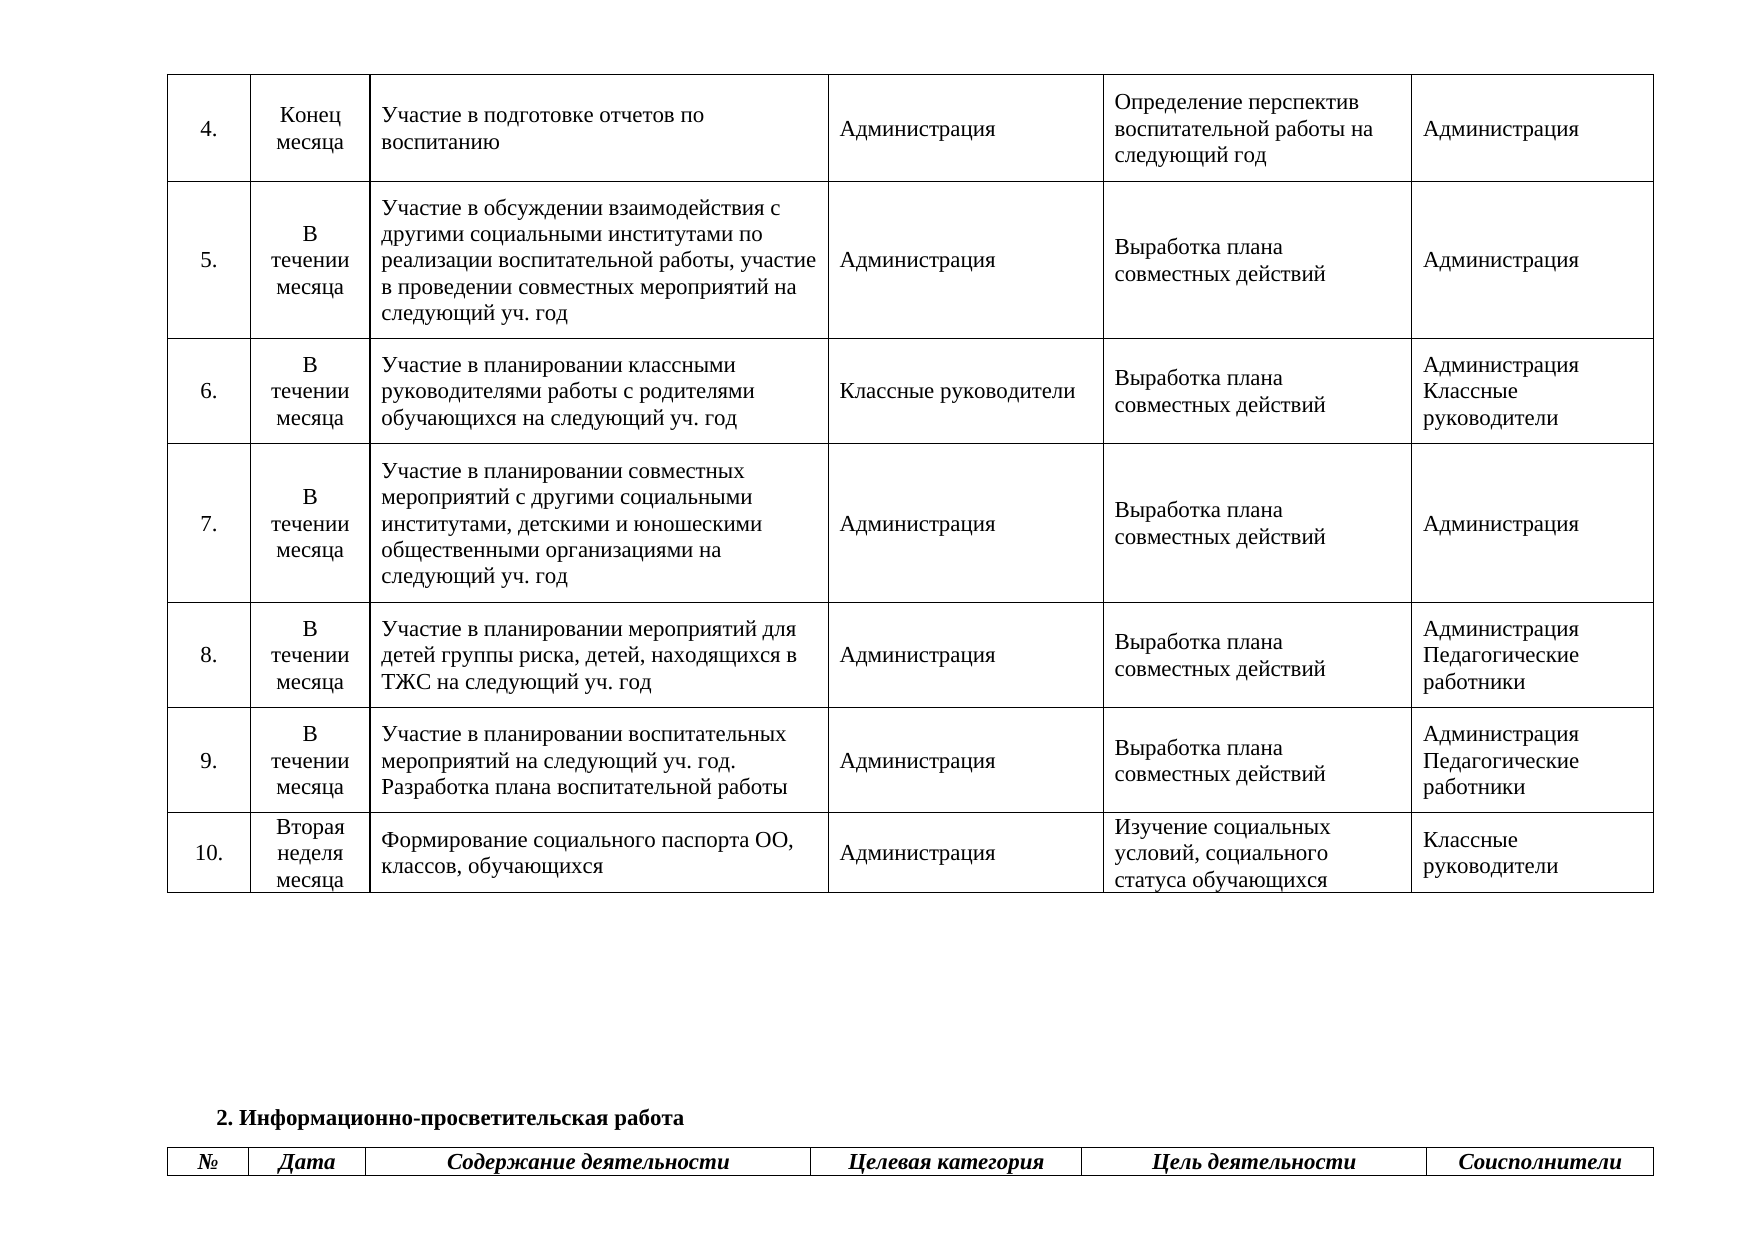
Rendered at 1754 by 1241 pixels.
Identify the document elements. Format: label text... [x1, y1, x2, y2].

table_cell Администрация [829, 75, 1103, 181]
table_header Целевая категория [811, 1148, 1081, 1174]
table_cell Выработка плана совместных действий [1104, 339, 1411, 443]
table_cell Администрация [829, 603, 1103, 707]
table_cell Выработка плана совместных действий [1104, 708, 1411, 812]
table_cell В течении месяца [251, 182, 369, 338]
table_cell Администрация [829, 708, 1103, 812]
table_cell Классные руководители [1412, 813, 1653, 892]
table_cell В течении месяца [251, 339, 369, 443]
table_cell Участие в планировании классными руководителями работы с родителями обучающихся на следующий уч. год [371, 339, 828, 443]
table_cell Участие в планировании мероприятий для детей группы риска, детей, находящихся в ТЖС на следующий уч. год [371, 603, 828, 707]
table_cell 5. [168, 182, 250, 338]
table_cell Участие в обсуждении взаимодействия с другими социальными институтами по реализации воспитательной работы, участие в проведении совместных мероприятий на следующий уч. год [371, 182, 828, 338]
table_cell 4. [168, 75, 250, 181]
table_cell В течении месяца [251, 708, 369, 812]
table_cell Администрация [1412, 75, 1653, 181]
table_header Цель деятельности [1082, 1148, 1426, 1174]
table_cell 6. [168, 339, 250, 443]
table_cell Выработка плана совместных действий [1104, 182, 1411, 338]
table_header Соисполнители [1427, 1148, 1653, 1174]
table_cell Администрация [1412, 182, 1653, 338]
table_header Дата [249, 1148, 365, 1174]
text 2. Информационно-просветительская работа [216, 1104, 1167, 1130]
table_cell Определение перспектив воспитательной работы на следующий год [1104, 75, 1411, 181]
table_cell Вторая неделя месяца [251, 813, 369, 892]
table_cell Администрация [829, 813, 1103, 892]
table_cell Выработка плана совместных действий [1104, 603, 1411, 707]
table_cell Участие в подготовке отчетов по воспитанию [371, 75, 828, 181]
table_cell Администрация Педагогические работники [1412, 603, 1653, 707]
table_cell Администрация [1412, 444, 1653, 602]
table_cell 8. [168, 603, 250, 707]
table_cell Участие в планировании совместных мероприятий с другими социальными институтами, детскими и юношескими общественными организациями на следующий уч. год [371, 444, 828, 602]
table_cell Участие в планировании воспитательных мероприятий на следующий уч. год. Разработка плана воспитательной работы [371, 708, 828, 812]
table_cell Администрация [829, 444, 1103, 602]
table_cell Изучение социальных условий, социального статуса обучающихся [1104, 813, 1411, 892]
table_cell Администрация Классные руководители [1412, 339, 1653, 443]
table_cell Формирование социального паспорта ОО, классов, обучающихся [371, 813, 828, 892]
table_header № [168, 1148, 248, 1174]
table_cell В течении месяца [251, 603, 369, 707]
table_cell Классные руководители [829, 339, 1103, 443]
table_cell 9. [168, 708, 250, 812]
table_cell В течении месяца [251, 444, 369, 602]
table_cell 7. [168, 444, 250, 602]
table_cell Администрация Педагогические работники [1412, 708, 1653, 812]
table_cell Выработка плана совместных действий [1104, 444, 1411, 602]
table_header Содержание деятельности [366, 1148, 810, 1174]
table_cell Конец месяца [251, 75, 369, 181]
table_cell 10. [168, 813, 250, 892]
table_cell Администрация [829, 182, 1103, 338]
